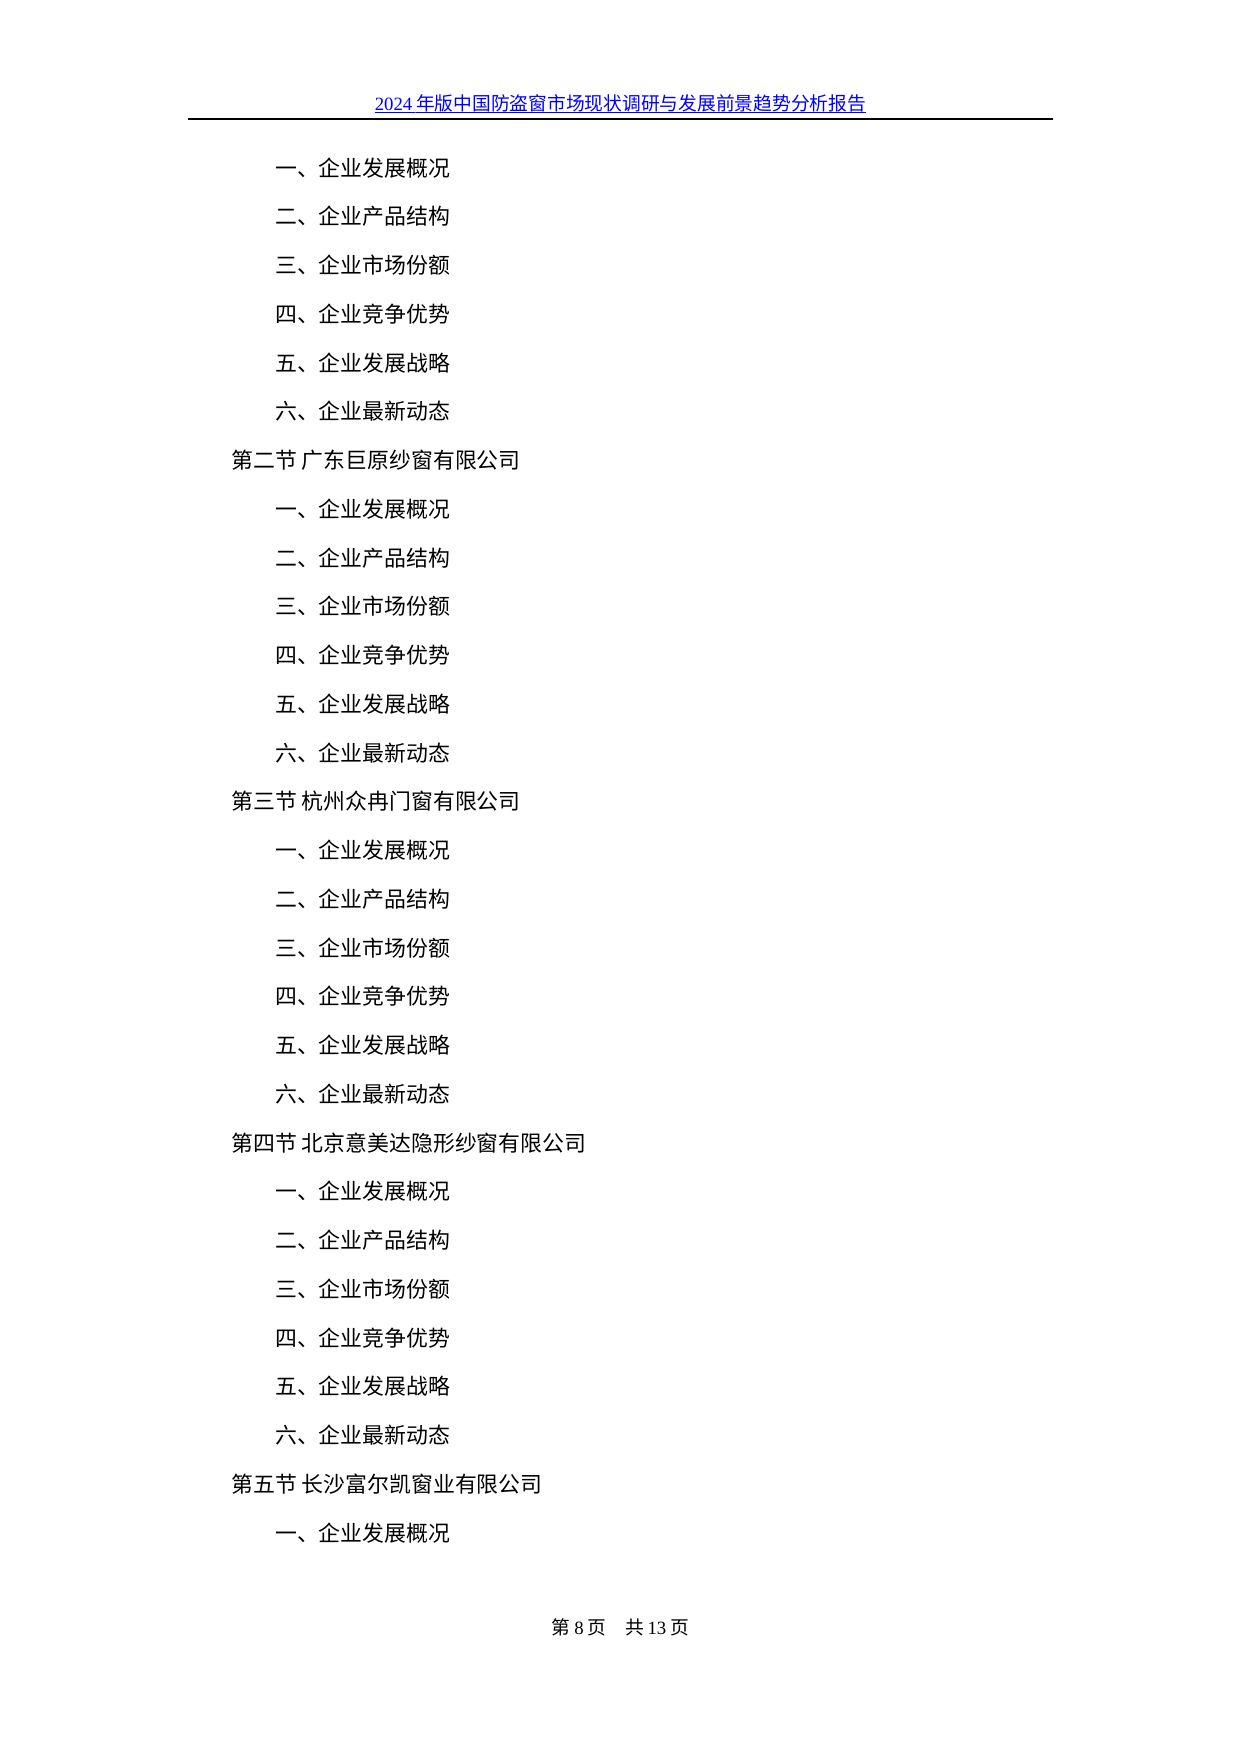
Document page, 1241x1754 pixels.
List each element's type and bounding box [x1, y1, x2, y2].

text [187, 150, 1053, 1548]
